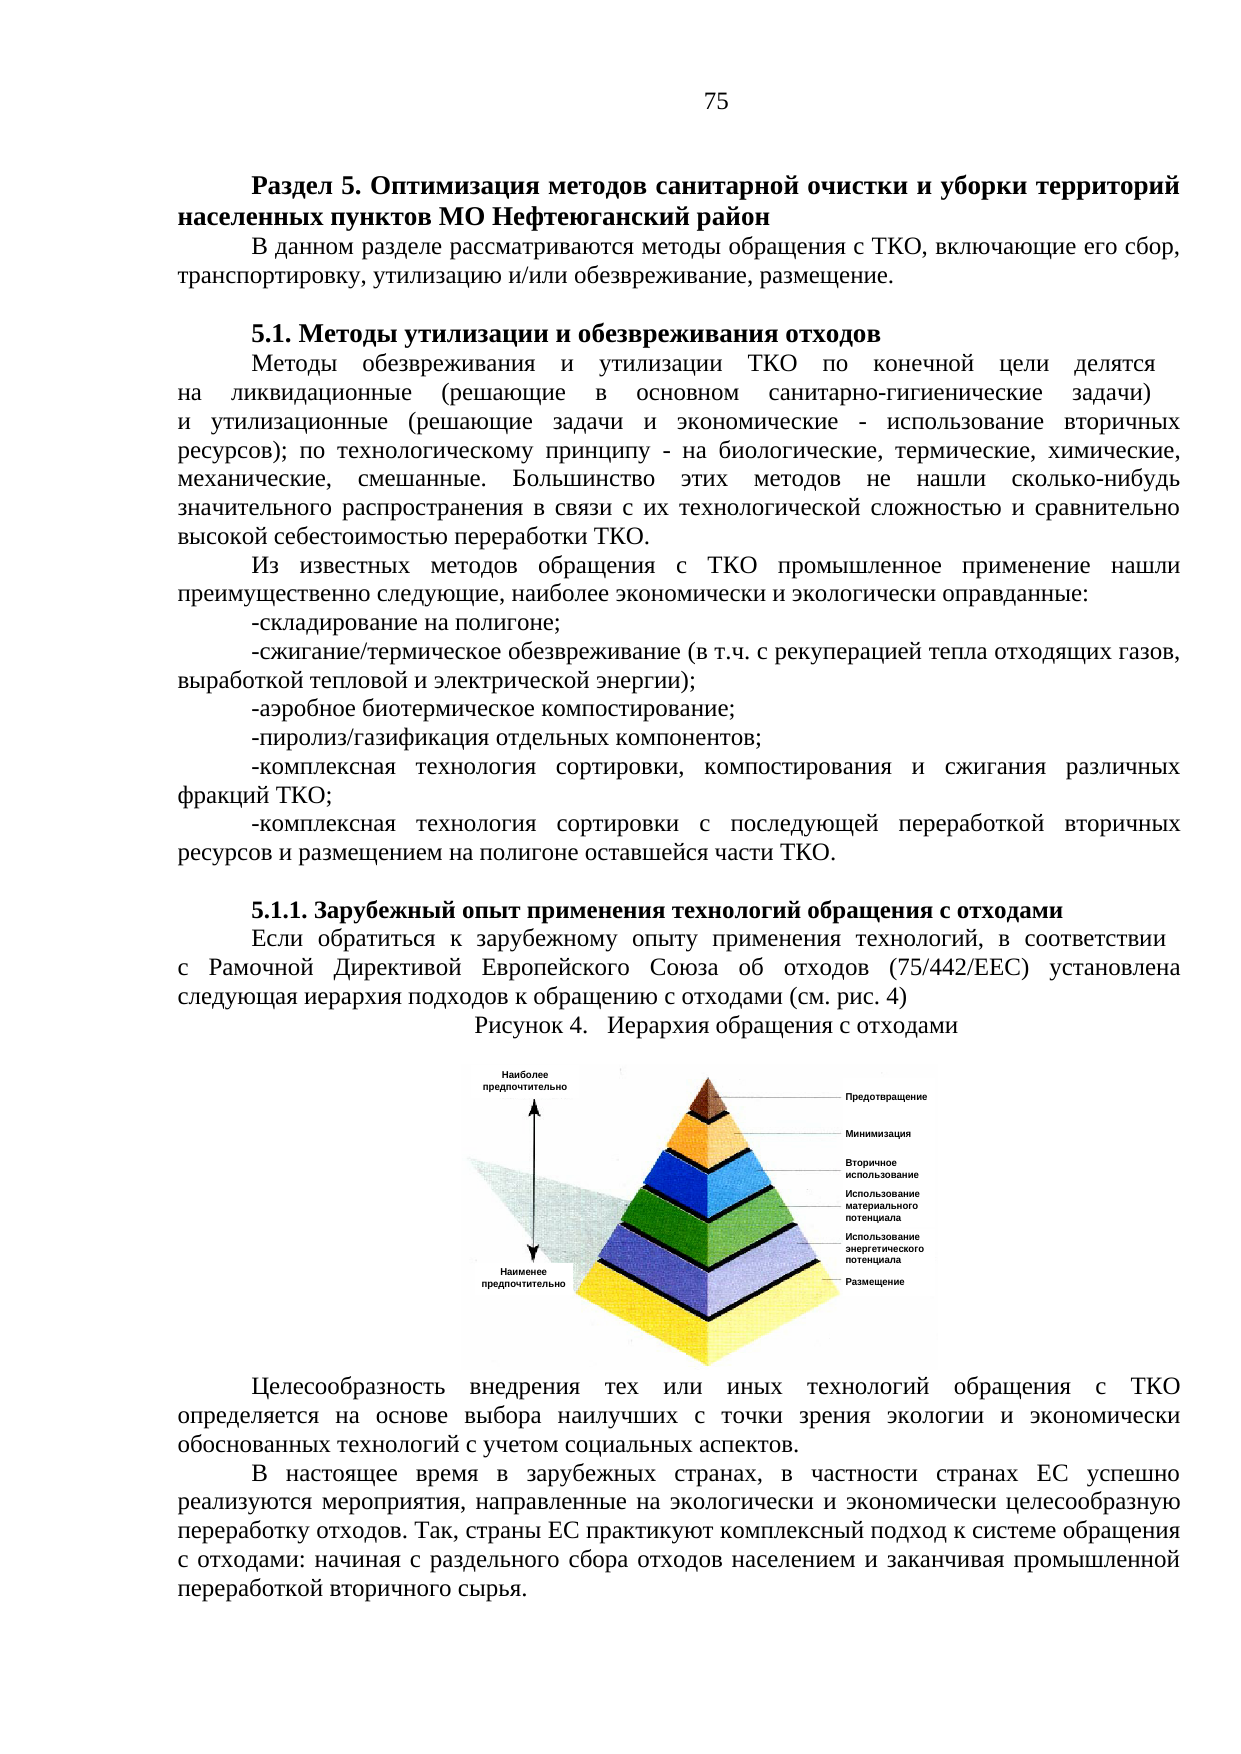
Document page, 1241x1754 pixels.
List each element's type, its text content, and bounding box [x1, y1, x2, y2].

text В данном разделе рассматриваются методы обращения с ТКО, включающие его сбор, транспортировку, утилизацию и/или обезвреживание, размещение. [177, 231, 1181, 289]
text -комплексная технология сортировки с последующей переработкой вторичных ресурсов и размещением на полигоне оставшейся части ТКО. [177, 808, 1181, 866]
text 5.1.1. Зарубежный опыт применения технологий обращения с отходами [177, 895, 1181, 923]
text -сжигание/термическое обезвреживание (в т.ч. с рекуперацией тепла отходящих газов, выработкой тепловой и электрической энергии); [177, 636, 1181, 693]
text Раздел 5. Оптимизация методов санитарной очистки и уборки территорий населенных пунктов МО Нефтеюганский район [177, 169, 1181, 231]
text Рисунок 4. Иерархия обращения с отходами [177, 1010, 1181, 1038]
text -аэробное биотермическое компостирование; [177, 693, 1181, 722]
text Методы обезвреживания и утилизации ТКО по конечной цели делятся на ликвидационные (решающие в основном санитарно-гигиенические задачи) и утилизационные (решающие задачи и экономические - использование вторичных ресурсов); по технологическому принципу - на биологические, термические, химические, механические, смешанные. Большинство этих методов не нашли сколько-нибудь значительного распространения в связи с их технологической сложностью и сравнительно высокой себестоимостью переработки ТКО. [177, 348, 1181, 550]
text -складирование на полигоне; [177, 607, 1181, 636]
text 5.1. Методы утилизации и обезвреживания отходов [177, 317, 1181, 348]
text Из известных методов обращения с ТКО промышленное применение нашли преимущественно следующие, наиболее экономически и экологически оправданные: [177, 550, 1181, 607]
text -комплексная технология сортировки, компостирования и сжигания различных фракций ТКО; [177, 751, 1181, 808]
text Целесообразность внедрения тех или иных технологий обращения с ТКО определяется на основе выбора наилучших с точки зрения экологии и экономически обоснованных технологий с учетом социальных аспектов. [177, 1038, 1181, 1458]
text -пиролиз/газификация отдельных компонентов; [177, 722, 1181, 751]
text В настоящее время в зарубежных странах, в частности странах ЕС успешно реализуются мероприятия, направленные на экологически и экономически целесообразную переработку отходов. Так, страны ЕС практикуют комплексный подход к системе обращения с отходами: начиная с раздельного сбора отходов населением и заканчивая промышленной переработкой вторичного сырья. [177, 1458, 1181, 1601]
text Если обратиться к зарубежному опыту применения технологий, в соответствии с Рамочной Директивой Европейского Союза об отходов (75/442/ЕЕС) установлена следующая иерархия подходов к обращению с отходами (см. рис. 4) [177, 923, 1181, 1010]
